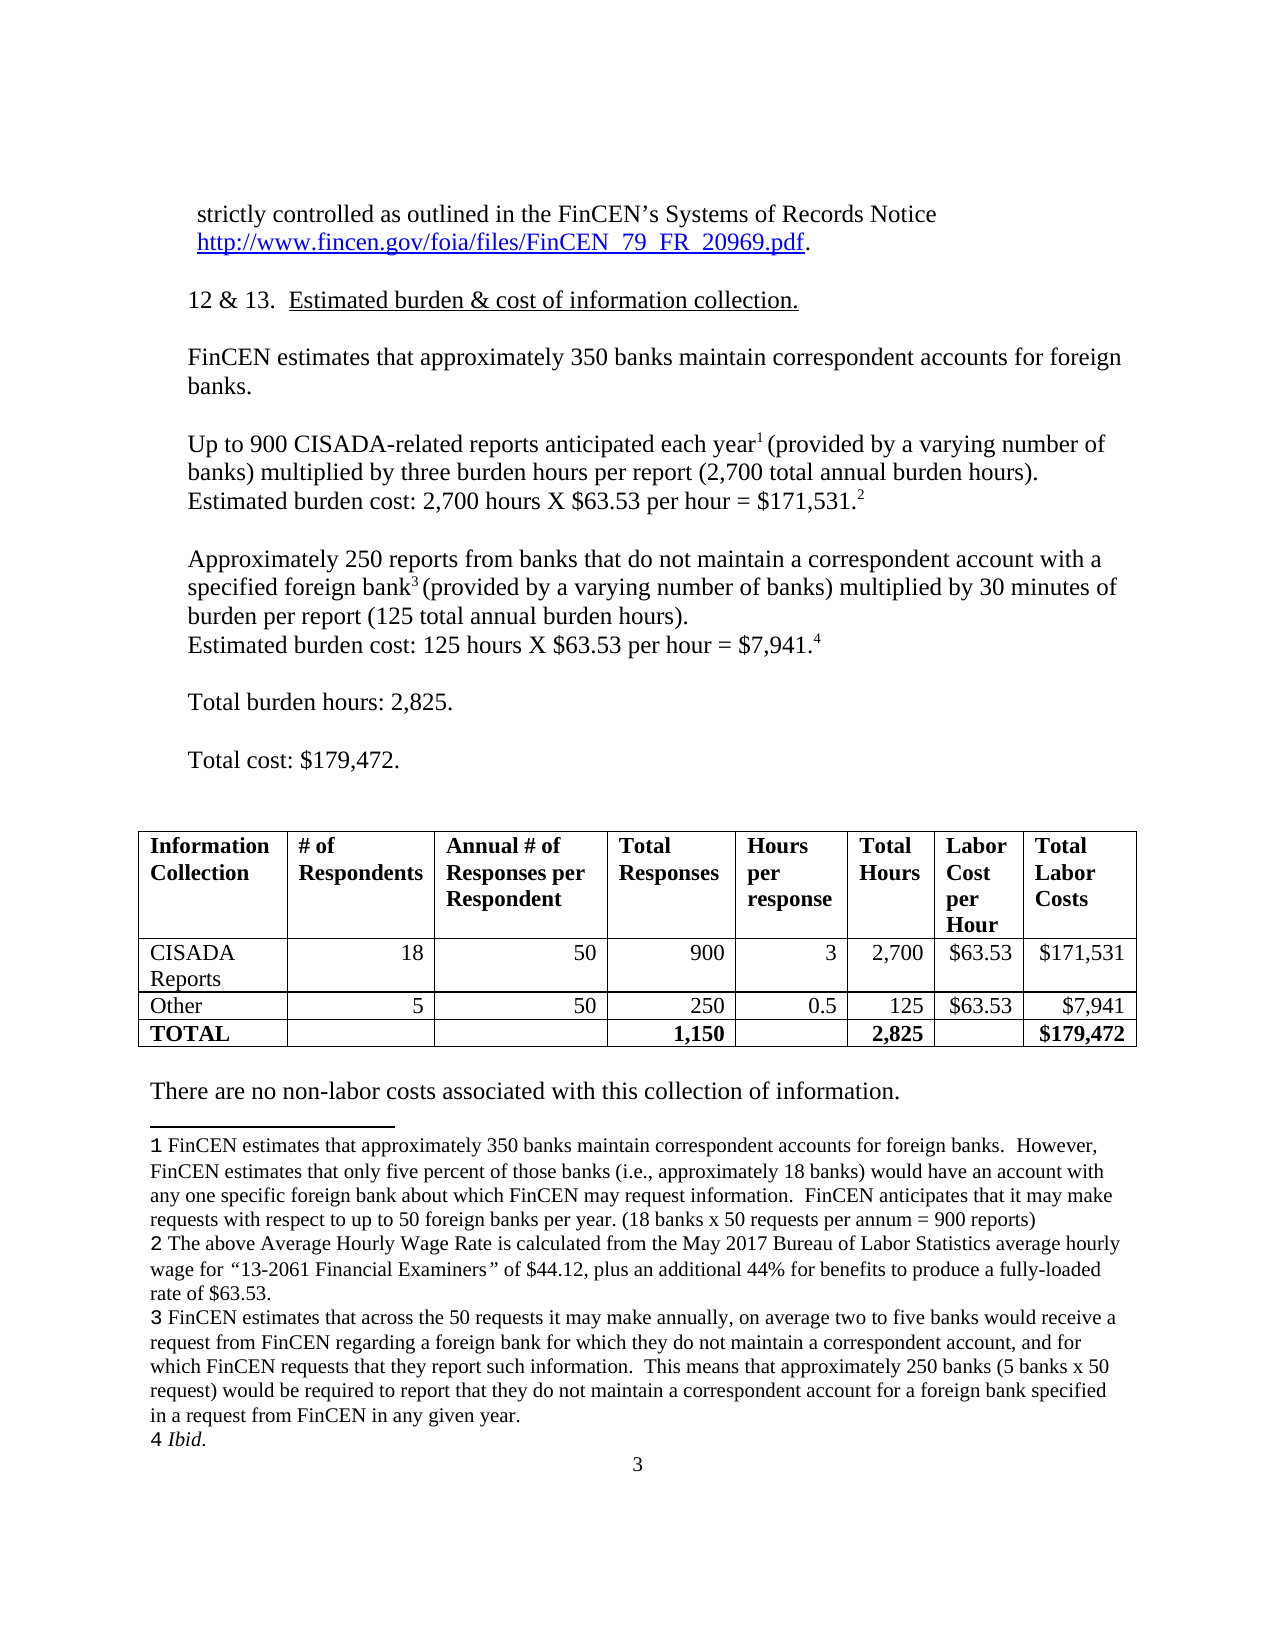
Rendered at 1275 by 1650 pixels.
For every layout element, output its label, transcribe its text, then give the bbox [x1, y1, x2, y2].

table_header Labor Cost per Hour [935, 832, 1023, 938]
table_cell 2,825 [848, 1020, 934, 1046]
table_cell $63.53 [935, 993, 1023, 1019]
table_cell [288, 1020, 434, 1046]
text Estimated burden cost: 125 hours X $63.53 per hour = $7,941. [150, 630, 1125, 659]
table_header Total Hours [848, 832, 934, 938]
table_header Total Labor Costs [1024, 832, 1136, 938]
text Estimated burden cost: 2,700 hours X $63.53 per hour = $171,531. [187, 486, 1125, 515]
table_cell 50 [435, 939, 607, 991]
text Approximately 250 reports from banks that do not maintain a correspondent account with a specified foreign bank (provided by a varying number of banks) multiplied by 30 minutes of burden per report (125 total annual burden hours). [187, 544, 1125, 630]
table_cell 18 [288, 939, 434, 991]
table_cell 125 [848, 993, 934, 1019]
text There are no non-labor costs associated with this collection of information. [150, 1076, 1125, 1105]
text FinCEN estimates that approximately 350 banks maintain correspondent accounts for foreign banks. [187, 342, 1125, 400]
text 12 & 13. Estimated burden & cost of information collection. [150, 285, 1125, 314]
table_cell 5 [288, 993, 434, 1019]
table_cell [935, 1020, 1023, 1046]
text Total cost: $179,472. [187, 745, 1125, 774]
table_cell $7,941 [1024, 993, 1136, 1019]
table_cell 1,150 [608, 1020, 735, 1046]
table_cell CISADA Reports [139, 939, 287, 991]
table_cell Other [139, 993, 287, 1019]
table_cell $63.53 [935, 939, 1023, 991]
table_header Total Responses [608, 832, 735, 938]
table_cell 2,700 [848, 939, 934, 991]
table_cell $171,531 [1024, 939, 1136, 991]
table_cell TOTAL [139, 1020, 287, 1046]
table_cell 0.5 [736, 993, 847, 1019]
table_header Hours per response [736, 832, 847, 938]
table_header Annual # of Responses per Respondent [435, 832, 607, 938]
text Total burden hours: 2,825. [187, 687, 1125, 716]
table_cell 900 [608, 939, 735, 991]
table_cell $179,472 [1024, 1020, 1136, 1046]
table_cell 50 [435, 993, 607, 1019]
table_header Information Collection [139, 832, 287, 938]
table_cell [435, 1020, 607, 1046]
text Up to 900 CISADA-related reports anticipated each year (provided by a varying number of banks) multiplied by three burden hours per report (2,700 total annual burden hours). [187, 429, 1125, 486]
table_cell 3 [736, 939, 847, 991]
table_cell 250 [608, 993, 735, 1019]
table_cell [736, 1020, 847, 1046]
table_header # of Respondents [288, 832, 434, 938]
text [197, 199, 1125, 256]
